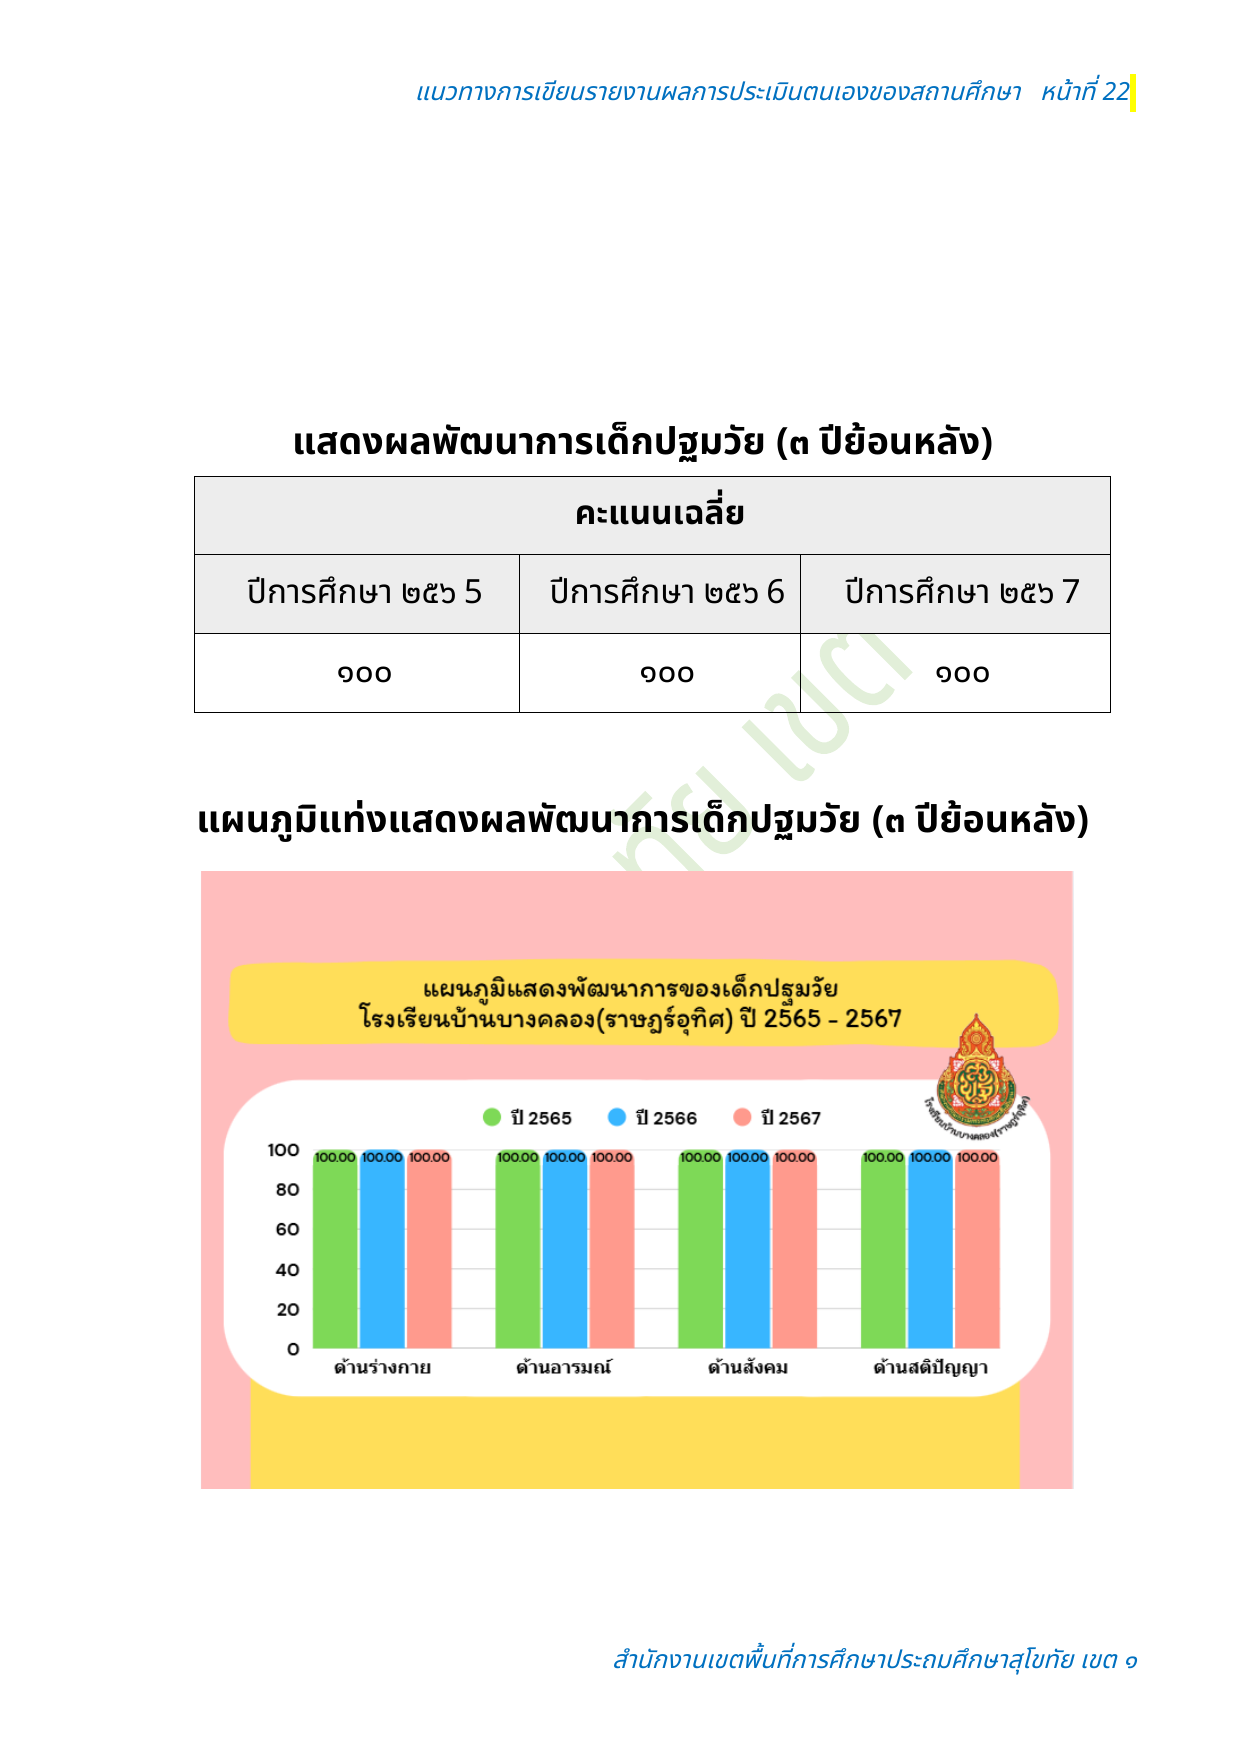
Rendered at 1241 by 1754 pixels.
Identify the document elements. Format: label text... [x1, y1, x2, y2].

table_header คะแนนเฉลี่ย [195, 477, 1110, 554]
table_cell ปีการศึกษา ๒๕๖7 [801, 555, 1110, 633]
table_cell ๑๐๐ [801, 634, 1110, 712]
picture [200, 871, 1074, 1489]
table_cell ปีการศึกษา ๒๕๖6 [520, 555, 800, 633]
text แสดงผลพัฒนาการเด็กปฐมวัย (๓ ปีย้อนหลัง) [148, 414, 1137, 471]
table_cell ปีการศึกษา ๒๕๖5 [195, 555, 519, 633]
table_cell ๑๐๐ [195, 634, 519, 712]
table_cell ๑๐๐ [520, 634, 800, 712]
text แผนภูมิแท่งแสดงผลพัฒนาการเด็กปฐมวัย (๓ ปีย้อนหลัง) [148, 792, 1137, 849]
